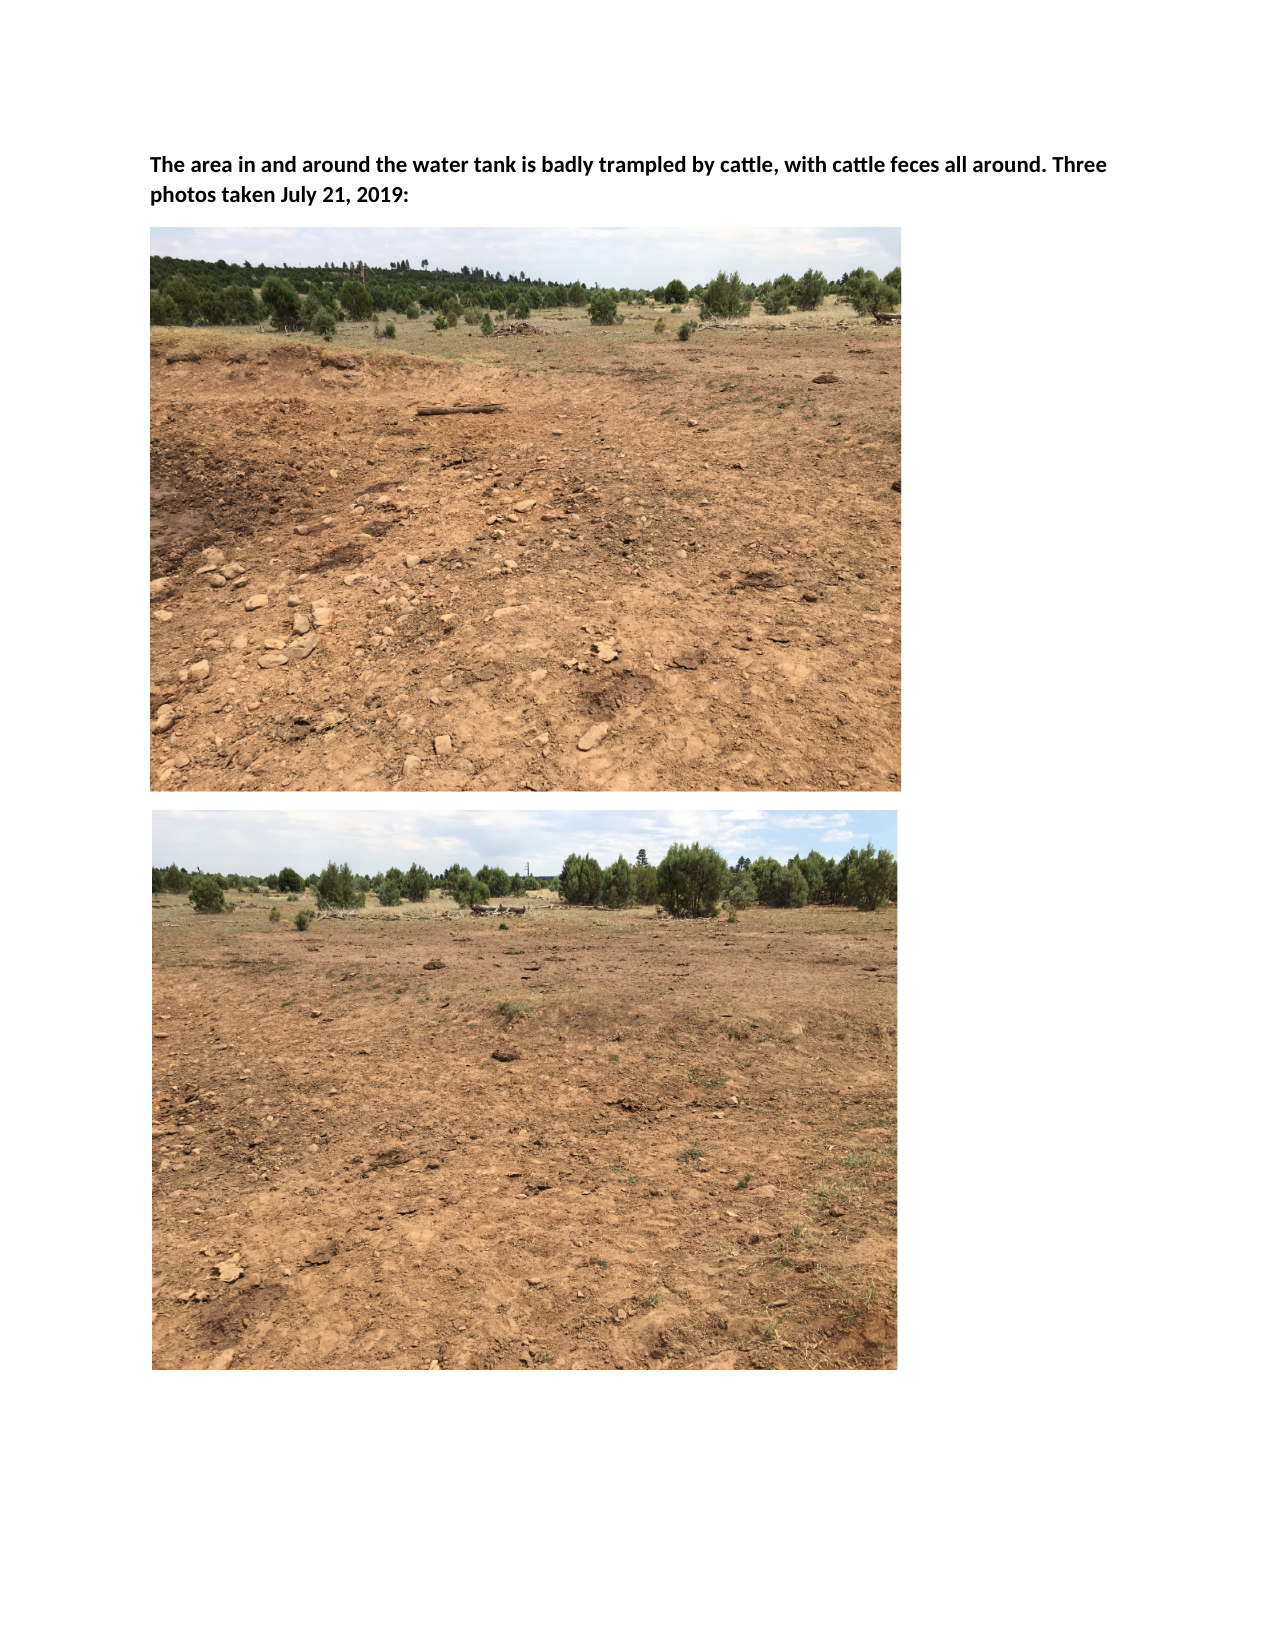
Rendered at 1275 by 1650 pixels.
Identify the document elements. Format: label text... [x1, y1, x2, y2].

picture [150, 227, 902, 792]
text The area in and around the water tank is badly trampled by cattle, with cattle feces all around. Three photos taken July 21, 2019: [150, 150, 1125, 208]
picture [150, 810, 898, 1370]
